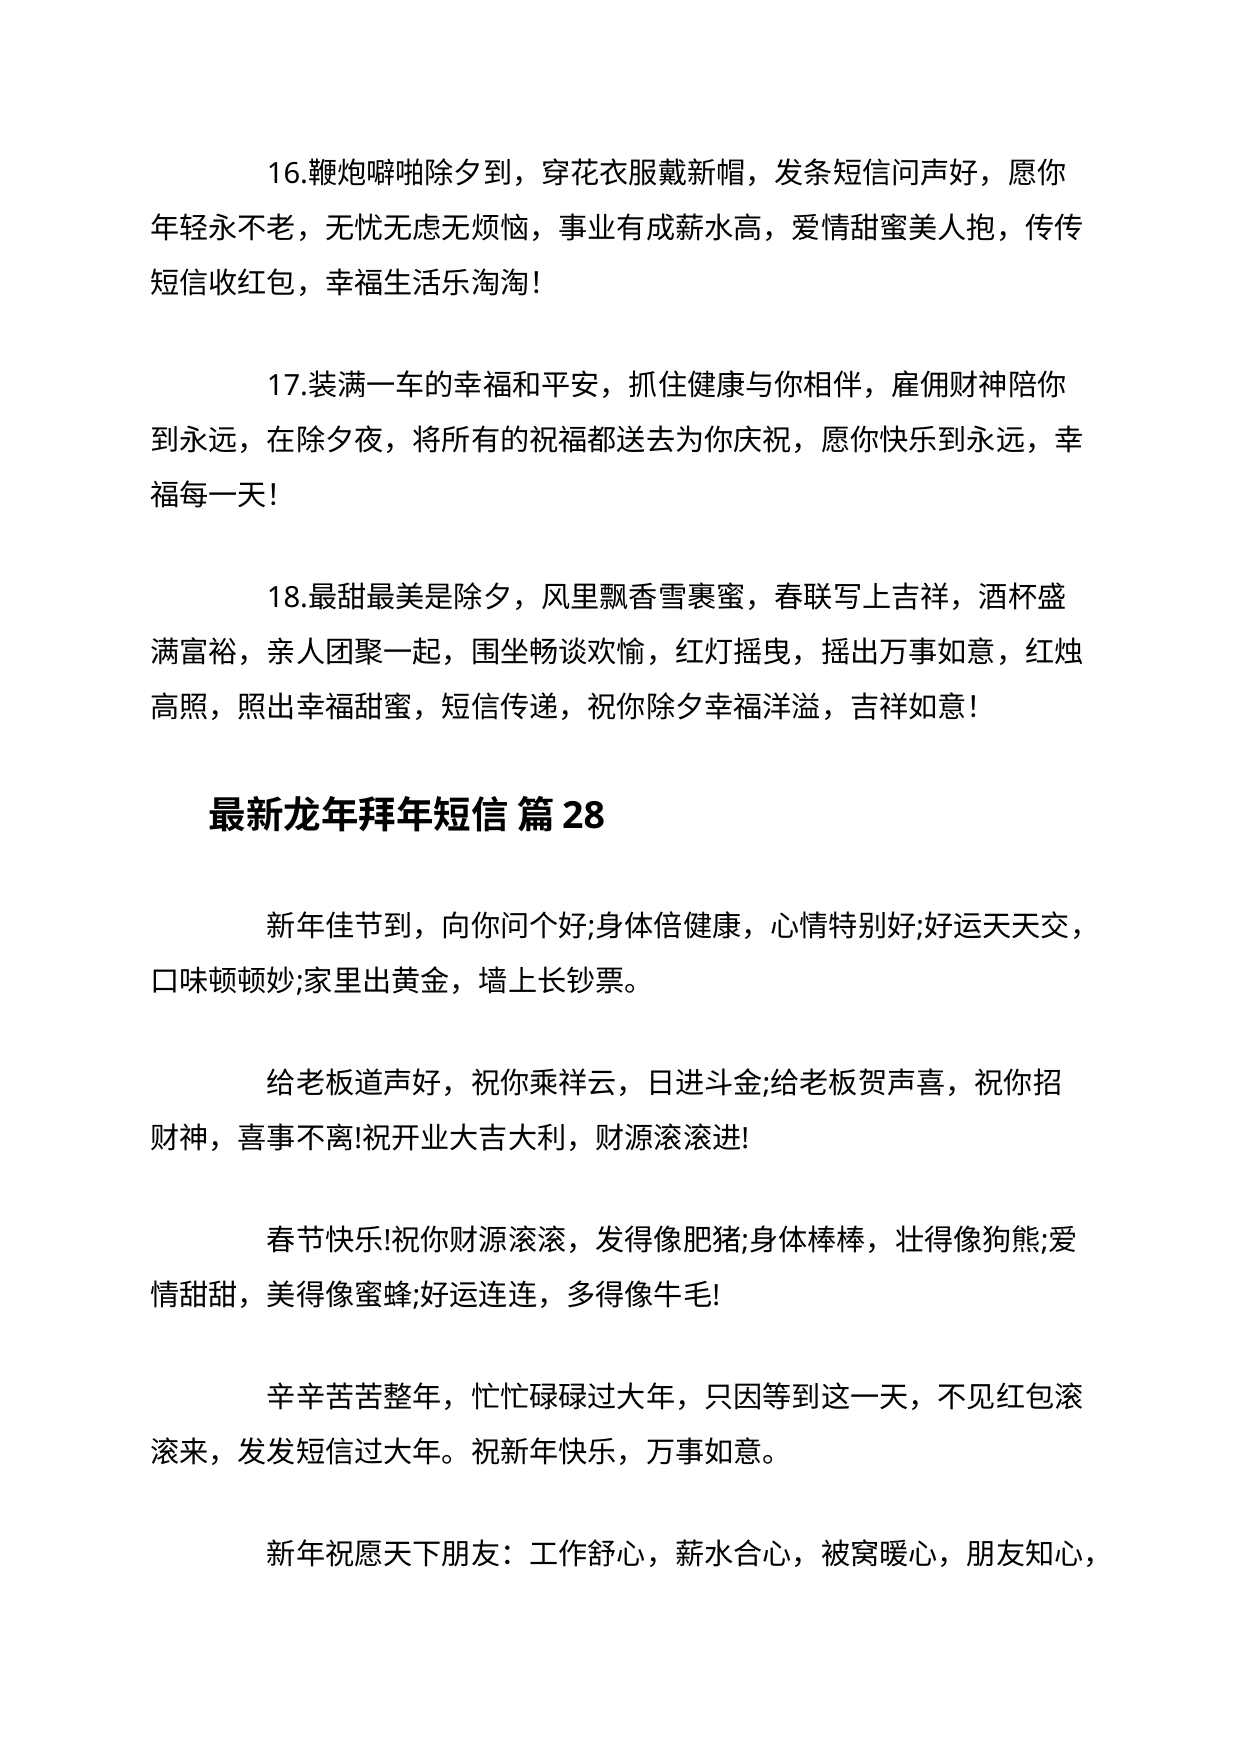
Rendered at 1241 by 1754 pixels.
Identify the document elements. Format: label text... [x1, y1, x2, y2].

text 春节快乐!祝你财源滚滚，发得像肥猪;身体棒棒，壮得像狗熊;爱情甜甜，美得像蜜蜂;好运连连，多得像牛毛! [150, 1217, 1090, 1314]
text 最新龙年拜年短信 篇28 [150, 785, 1090, 839]
text 给老板道声好，祝你乘祥云，日进斗金;给老板贺声喜，祝你招财神，喜事不离!祝开业大吉大利，财源滚滚进! [150, 1059, 1090, 1157]
text 18.最甜最美是除夕，风里飘香雪裹蜜，春联写上吉祥，酒杯盛满富裕，亲人团聚一起，围坐畅谈欢愉，红灯摇曳，摇出万事如意，红烛高照，照出幸福甜蜜，短信传递，祝你除夕幸福洋溢，吉祥如意！ [150, 573, 1090, 726]
text 16.鞭炮噼啪除夕到，穿花衣服戴新帽，发条短信问声好，愿你年轻永不老，无忧无虑无烦恼，事业有成薪水高，爱情甜蜜美人抱，传传短信收红包，幸福生活乐淘淘！ [150, 150, 1090, 302]
text 新年佳节到，向你问个好;身体倍健康，心情特别好;好运天天交，口味顿顿妙;家里出黄金，墙上长钞票。 [150, 903, 1090, 1000]
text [150, 1530, 1090, 1572]
text 17.装满一车的幸福和平安，抓住健康与你相伴，雇佣财神陪你到永远，在除夕夜，将所有的祝福都送去为你庆祝，愿你快乐到永远，幸福每一天！ [150, 362, 1090, 514]
text 辛辛苦苦整年，忙忙碌碌过大年，只因等到这一天，不见红包滚滚来，发发短信过大年。祝新年快乐，万事如意。 [150, 1373, 1090, 1471]
